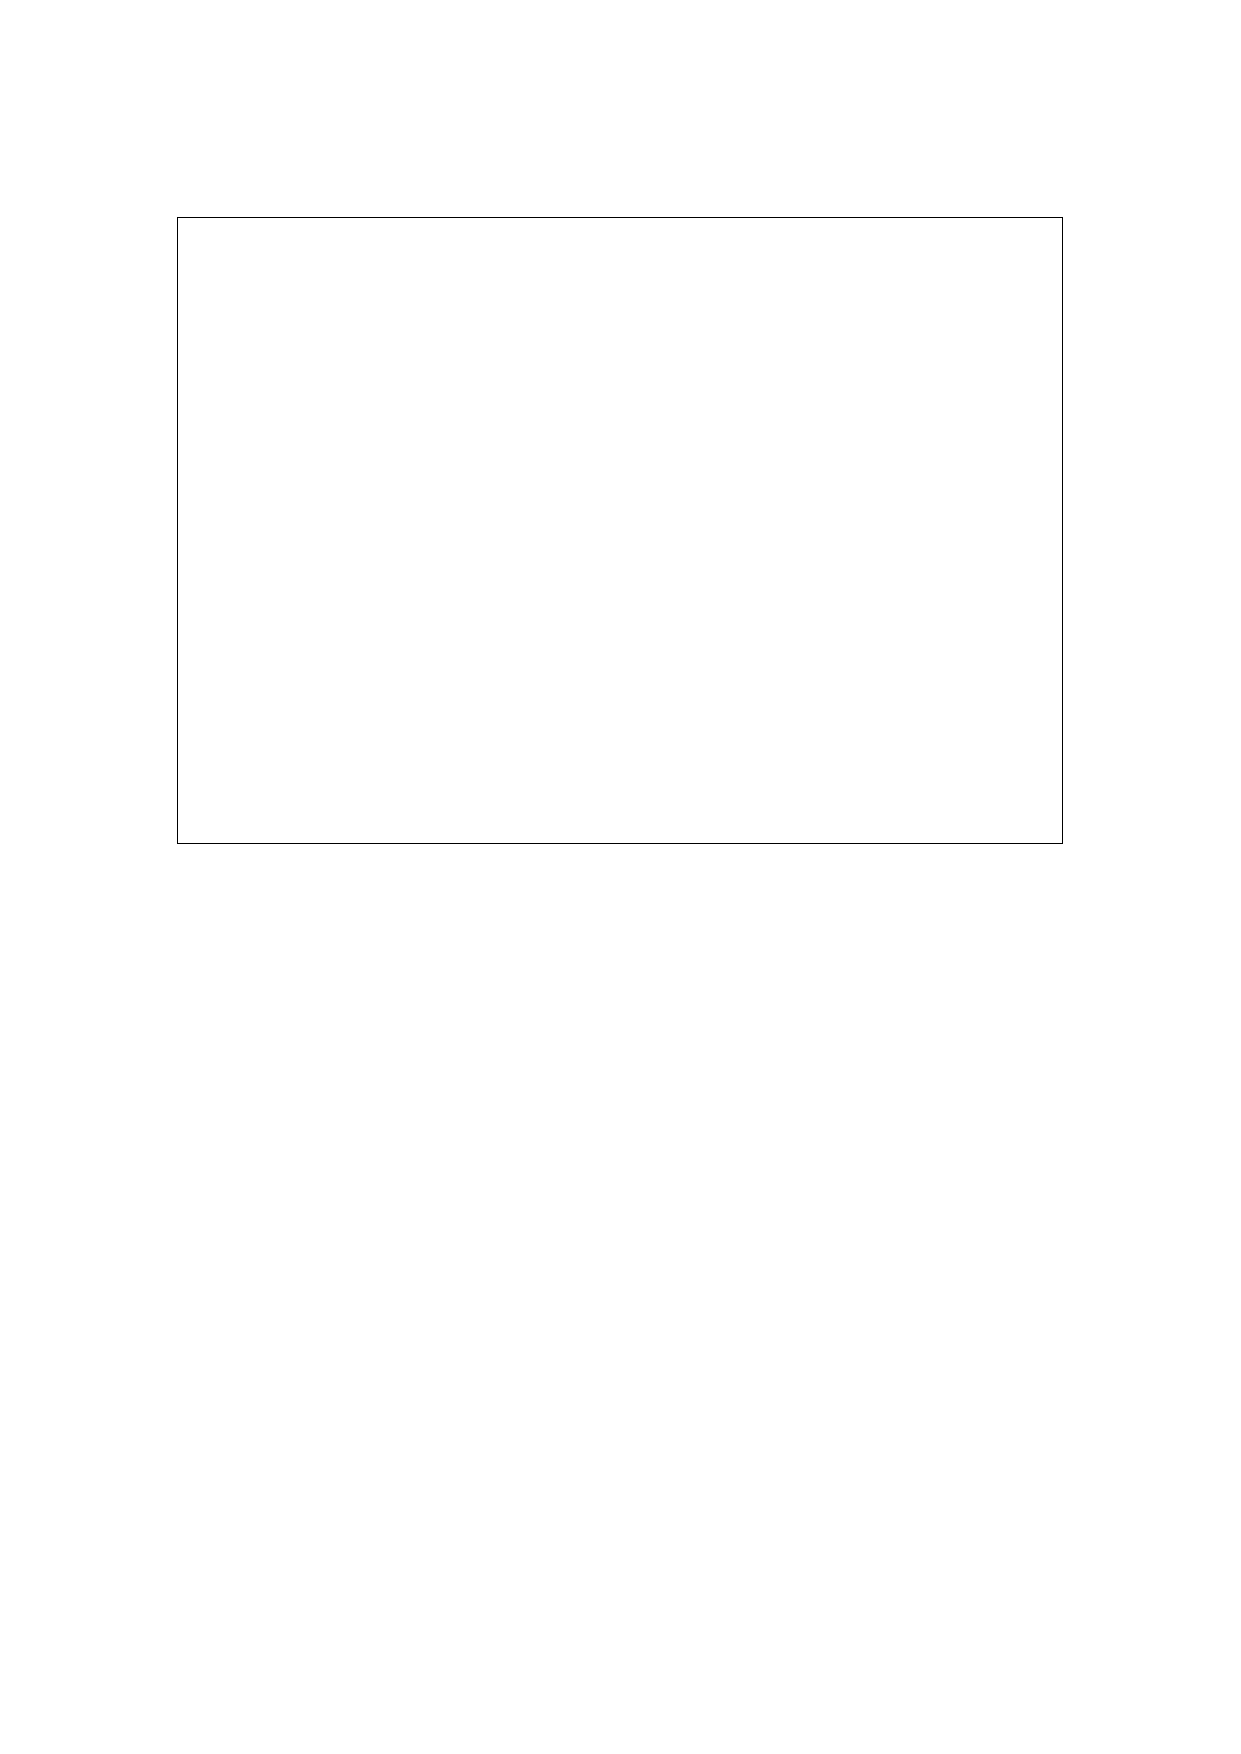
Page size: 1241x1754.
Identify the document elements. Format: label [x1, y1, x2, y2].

table_cell [178, 218, 1062, 842]
